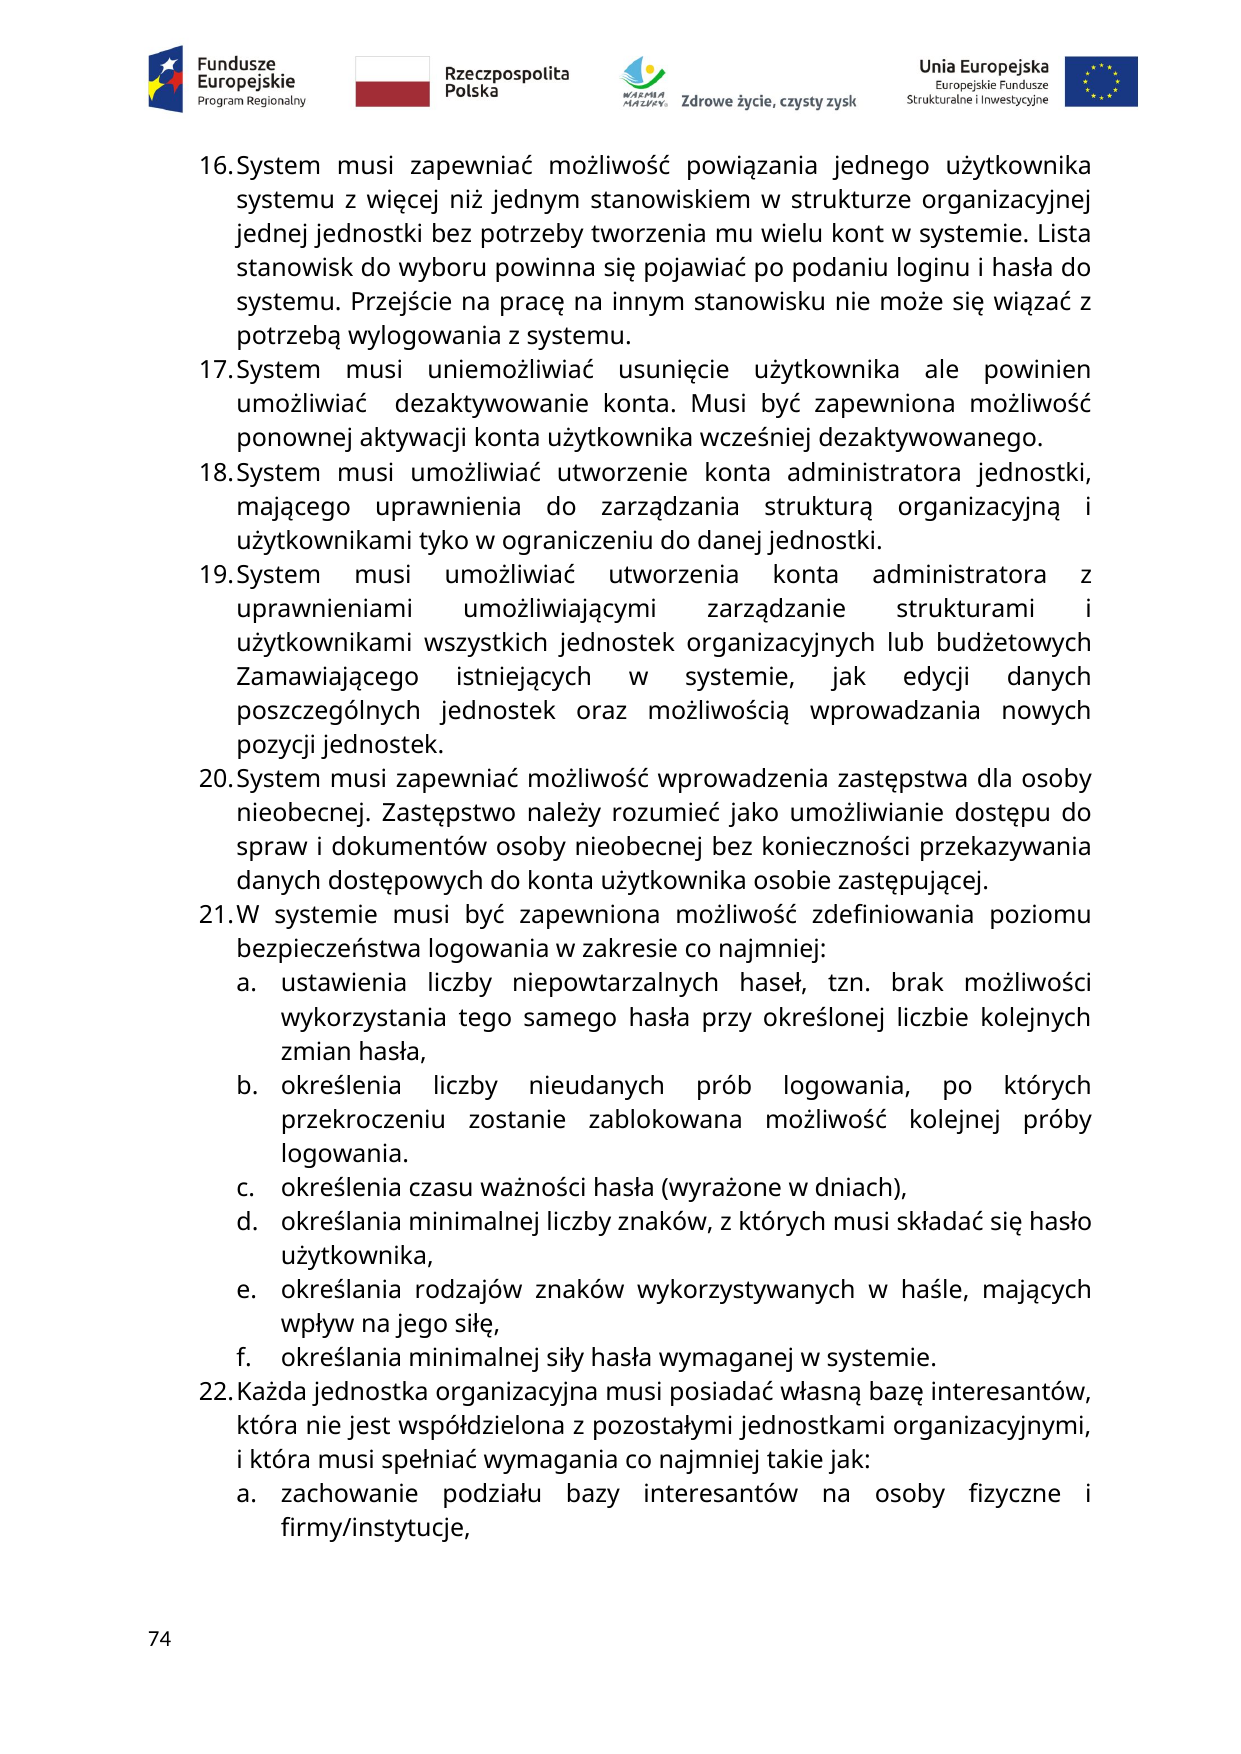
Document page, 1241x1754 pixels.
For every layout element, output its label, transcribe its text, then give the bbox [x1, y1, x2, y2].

list określenia liczby nieudanych prób logowania, po których przekroczeniu zostanie zablokowana możliwość kolejnej próby logowania. [236, 1067, 1093, 1169]
list określania rodzajów znaków wykorzystywanych w haśle, mających wpływ na jego siłę, [236, 1272, 1093, 1340]
picture [126, 29, 1154, 127]
list System musi zapewniać możliwość wprowadzenia zastępstwa dla osoby nieobecnej. Zastępstwo należy rozumieć jako umożliwianie dostępu do spraw i dokumentów osoby nieobecnej bez konieczności przekazywania danych dostępowych do konta użytkownika osobie zastępującej. [199, 761, 1093, 897]
list określania minimalnej siły hasła wymaganej w systemie. [236, 1340, 1093, 1374]
list określenia czasu ważności hasła (wyrażone w dniach), [236, 1169, 1093, 1203]
list ustawienia liczby niepowtarzalnych haseł, tzn. brak możliwości wykorzystania tego samego hasła przy określonej liczbie kolejnych zmian hasła, [236, 965, 1093, 1067]
list W systemie musi być zapewniona możliwość zdefiniowania poziomu bezpieczeństwa logowania w zakresie co najmniej: [199, 897, 1093, 965]
list System musi umożliwiać utworzenia konta administratora z uprawnieniami umożliwiającymi zarządzanie strukturami i użytkownikami wszystkich jednostek organizacyjnych lub budżetowych Zamawiającego istniejących w systemie, jak edycji danych poszczególnych jednostek oraz możliwością wprowadzania nowych pozycji jednostek. [199, 556, 1093, 761]
list System musi uniemożliwiać usunięcie użytkownika ale powinien umożliwiać dezaktywowanie konta. Musi być zapewniona możliwość ponownej aktywacji konta użytkownika wcześniej dezaktywowanego. [199, 352, 1093, 454]
list System musi umożliwiać utworzenie konta administratora jednostki, mającego uprawnienia do zarządzania strukturą organizacyjną i użytkownikami tyko w ograniczeniu do danej jednostki. [199, 454, 1093, 556]
list Każda jednostka organizacyjna musi posiadać własną bazę interesantów, która nie jest współdzielona z pozostałymi jednostkami organizacyjnymi, i która musi spełniać wymagania co najmniej takie jak: [199, 1374, 1093, 1476]
list System musi zapewniać możliwość powiązania jednego użytkownika systemu z więcej niż jednym stanowiskiem w strukturze organizacyjnej jednej jednostki bez potrzeby tworzenia mu wielu kont w systemie. Lista stanowisk do wyboru powinna się pojawiać po podaniu loginu i hasła do systemu. Przejście na pracę na innym stanowisku nie może się wiązać z potrzebą wylogowania z systemu. [199, 148, 1093, 352]
list określania minimalnej liczby znaków, z których musi składać się hasło użytkownika, [236, 1203, 1093, 1272]
list zachowanie podziału bazy interesantów na osoby fizyczne i firmy/instytucje, [236, 1476, 1093, 1544]
